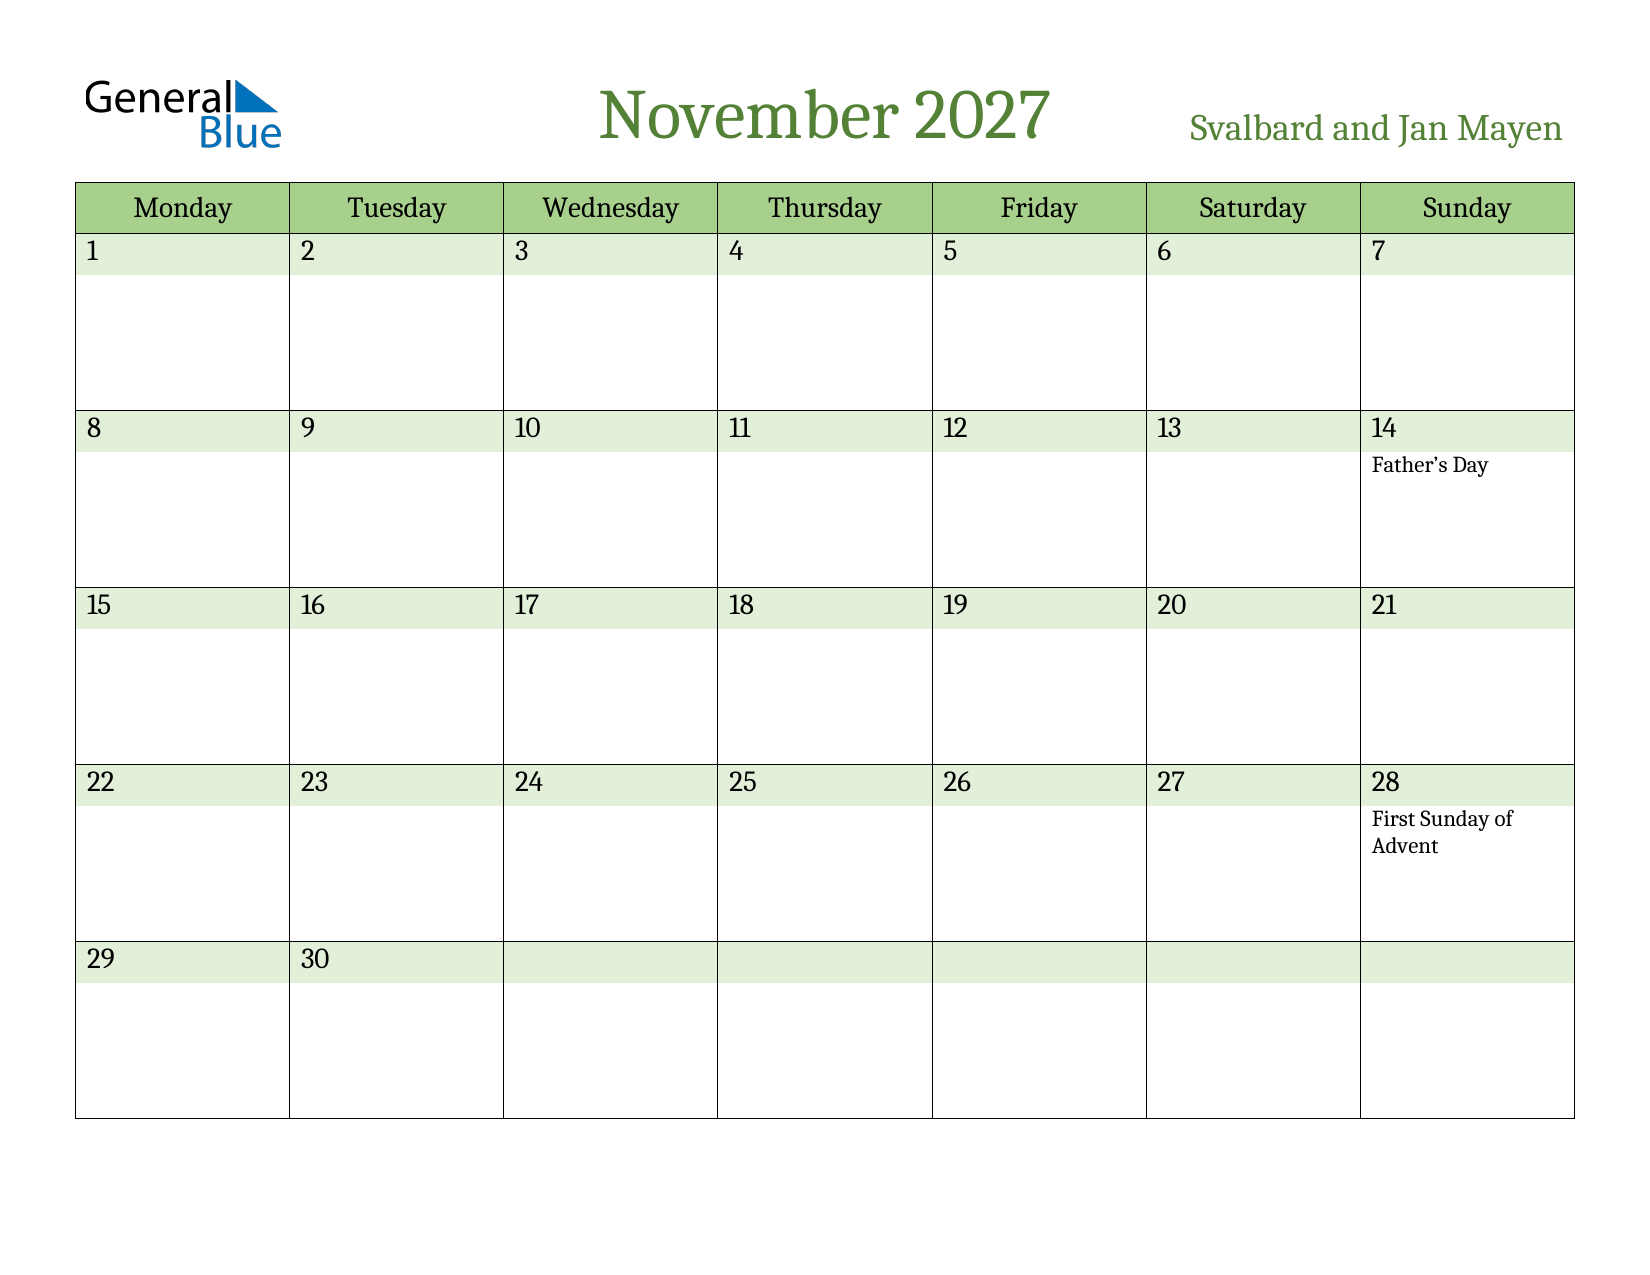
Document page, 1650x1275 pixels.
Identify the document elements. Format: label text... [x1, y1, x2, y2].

table_cell 4 [718, 234, 932, 275]
table_cell [1361, 942, 1574, 983]
table_cell Monday [76, 183, 289, 233]
table_cell 8 [76, 411, 289, 452]
table_cell [718, 452, 932, 587]
table_cell 6 [1147, 234, 1360, 275]
table_cell [1147, 452, 1360, 587]
table_cell 24 [504, 765, 717, 806]
table_cell 29 [76, 942, 289, 983]
table_cell 1 [76, 234, 289, 275]
table_cell [76, 275, 289, 410]
table_cell 14 [1361, 411, 1574, 452]
table_cell 28 [1361, 765, 1574, 806]
table_cell [1147, 942, 1360, 983]
table_cell 7 [1361, 234, 1574, 275]
table_cell 16 [290, 588, 503, 629]
table_cell [718, 629, 932, 764]
table_cell [718, 275, 932, 410]
table_cell [718, 942, 932, 983]
table_cell [76, 452, 289, 587]
table_cell [933, 629, 1146, 764]
table_header Svalbard and Jan Mayen [1146, 75, 1574, 182]
table_cell [76, 806, 289, 941]
table_cell Friday [933, 183, 1146, 233]
picture [86, 80, 281, 148]
table_header [76, 75, 503, 182]
table_cell [1147, 629, 1360, 764]
table_cell 21 [1361, 588, 1574, 629]
table_cell [1147, 275, 1360, 410]
table_cell [76, 629, 289, 764]
table_cell [504, 275, 717, 410]
table_cell [504, 942, 717, 983]
table_cell 30 [290, 942, 503, 983]
table_cell [933, 983, 1146, 1118]
table_cell [504, 983, 717, 1118]
table_cell [1147, 806, 1360, 941]
table_cell [933, 452, 1146, 587]
table_cell [1361, 275, 1574, 410]
table_cell 11 [718, 411, 932, 452]
table_cell 10 [504, 411, 717, 452]
table_cell [76, 983, 289, 1118]
table_cell [504, 629, 717, 764]
table_cell [1361, 629, 1574, 764]
table_cell [1147, 983, 1360, 1118]
table_cell Sunday [1361, 183, 1574, 233]
table_cell 23 [290, 765, 503, 806]
table_header November 2027 [504, 75, 1146, 182]
table_cell [933, 942, 1146, 983]
table_cell [933, 275, 1146, 410]
table_cell 15 [76, 588, 289, 629]
table_cell 5 [933, 234, 1146, 275]
table_cell First Sunday of Advent [1361, 806, 1574, 941]
table_cell 20 [1147, 588, 1360, 629]
table_cell [290, 275, 503, 410]
table_cell 25 [718, 765, 932, 806]
table_cell 17 [504, 588, 717, 629]
table_cell Wednesday [504, 183, 717, 233]
table_cell [290, 452, 503, 587]
table_cell [290, 629, 503, 764]
table_cell [718, 983, 932, 1118]
table_cell Thursday [718, 183, 932, 233]
table_cell 2 [290, 234, 503, 275]
table_cell 26 [933, 765, 1146, 806]
table_cell 18 [718, 588, 932, 629]
table_cell [290, 806, 503, 941]
table_cell [1361, 983, 1574, 1118]
table_cell 9 [290, 411, 503, 452]
table_cell [504, 806, 717, 941]
table_cell 13 [1147, 411, 1360, 452]
table_cell Tuesday [290, 183, 503, 233]
table_cell Father’s Day [1361, 452, 1574, 587]
table_cell [718, 806, 932, 941]
table_cell Saturday [1147, 183, 1360, 233]
table_cell 22 [76, 765, 289, 806]
table_cell [290, 983, 503, 1118]
table_cell 12 [933, 411, 1146, 452]
table_cell 27 [1147, 765, 1360, 806]
table_cell 3 [504, 234, 717, 275]
table_cell [504, 452, 717, 587]
table_cell [933, 806, 1146, 941]
table_cell 19 [933, 588, 1146, 629]
